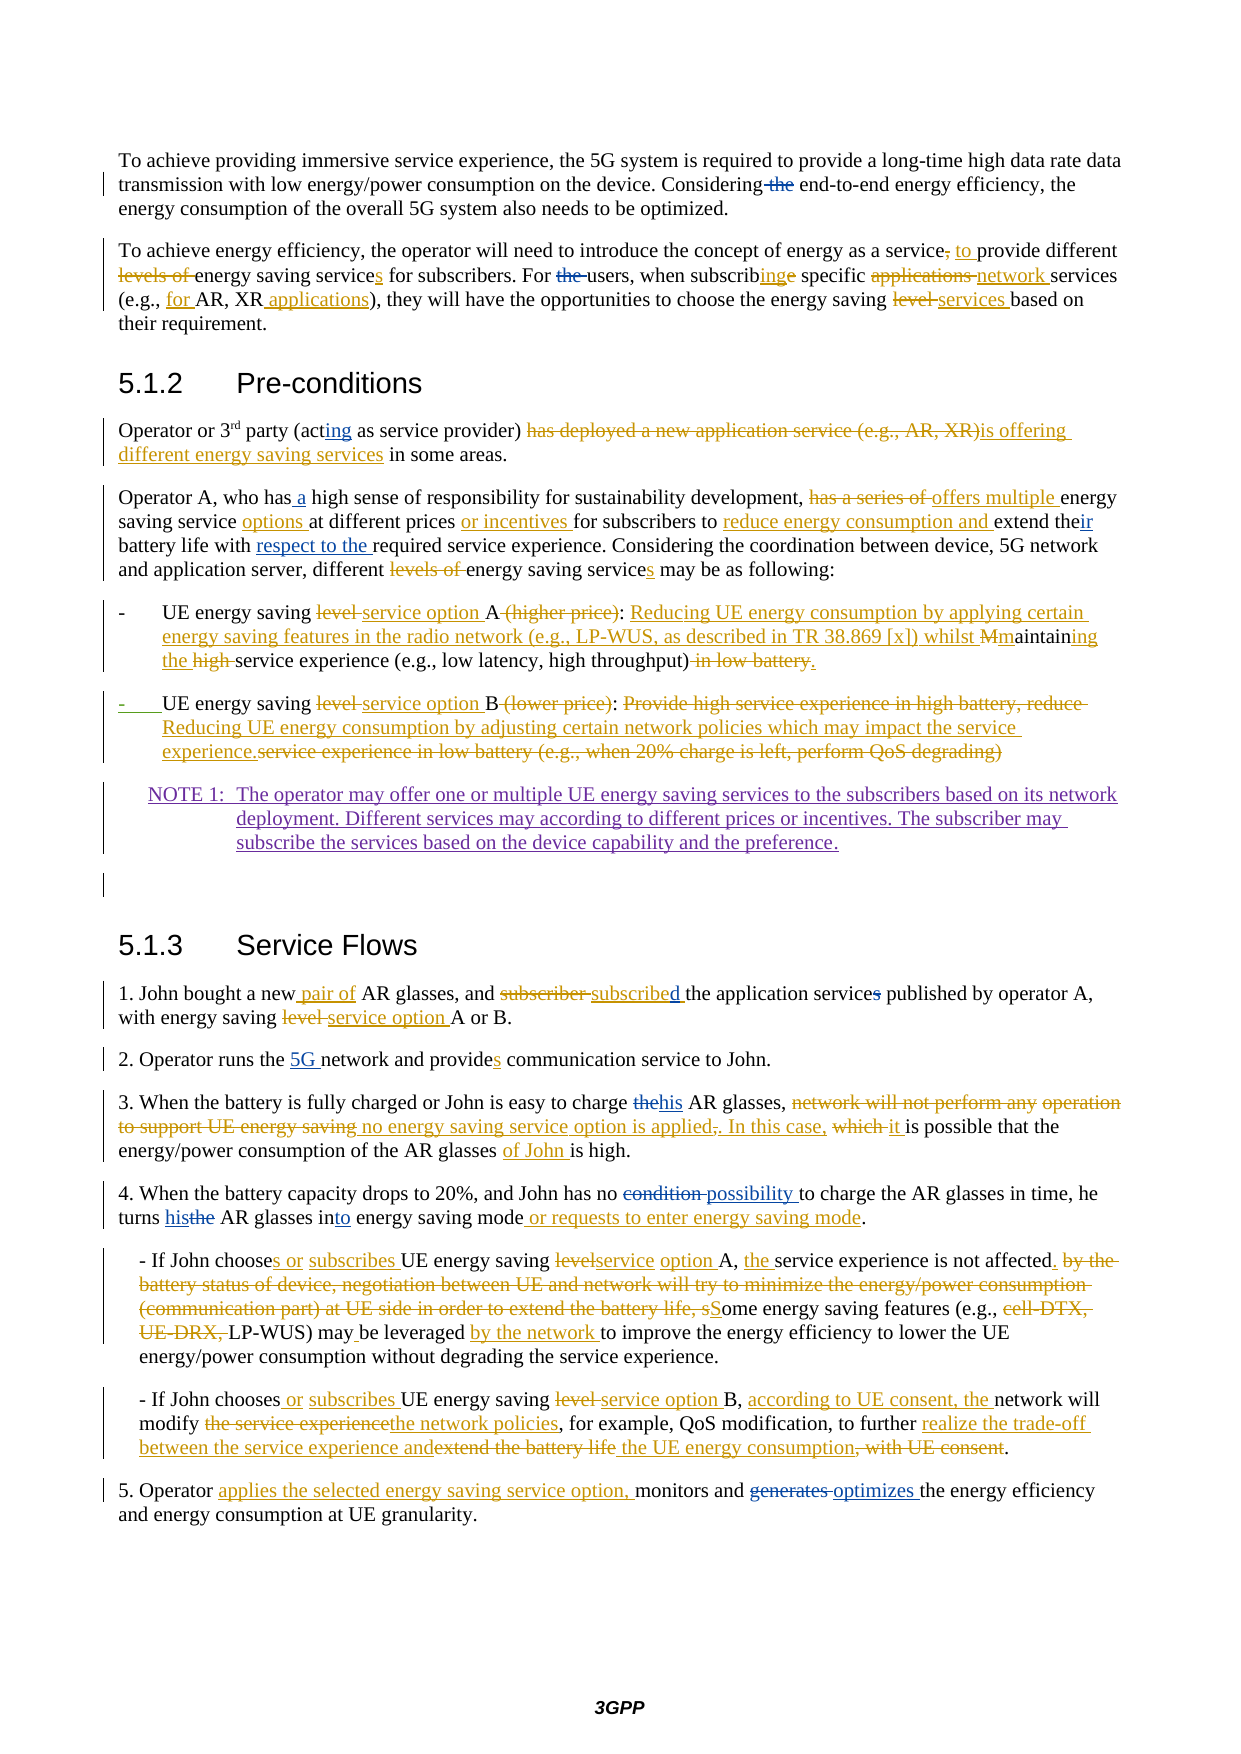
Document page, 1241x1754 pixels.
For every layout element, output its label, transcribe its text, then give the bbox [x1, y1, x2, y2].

list UE energy saving A: aintain service experience (e.g., low latency, high throughput) [118, 600, 1122, 672]
text Operator or 3rd party (act as service provider) in some areas. [118, 418, 1122, 466]
text - If John chooses UE energy saving B, network will modify , for example, QoS modification, to further . [139, 1387, 1122, 1459]
text - If John choose UE energy saving A, service experience is not affected ome energy saving features (e.g., LP-WUS) maybe leveraged to improve the energy efficiency to lower the UE energy/power consumption without degrading the service experience. [139, 1248, 1122, 1368]
text 3. When the battery is fully charged or John is easy to charge AR glasses, is possible that the energy/power consumption of the AR glasses is high. [118, 1090, 1122, 1162]
subtitle 5.1.3 Service Flows [118, 928, 1122, 962]
text To achieve energy efficiency, the operator will need to introduce the concept of energy as a service provide different energy saving service for subscribers. For users, when subscrib specific services (e.g., AR, XR), they will have the opportunities to choose the energy saving based on their requirement. [118, 238, 1122, 335]
text Operator A, who has high sense of responsibility for sustainability development, energy saving service at different prices for subscribers to extend the battery life with required service experience. Considering the coordination between device, 5G network and application server, different energy saving service may be as following: [118, 485, 1122, 581]
text 5. Operator monitors and the energy efficiency and energy consumption at UE granularity. [118, 1478, 1122, 1526]
text 2. Operator runs the network and provide communication service to John. [118, 1047, 1122, 1071]
list UE energy saving B: [118, 691, 1122, 763]
text To achieve providing immersive service experience, the 5G system is required to provide a long-time high data rate data transmission with low energy/power consumption on the device. Considering end-to-end energy efficiency, the energy consumption of the overall 5G system also needs to be optimized. [118, 147, 1122, 220]
text 4. When the battery capacity drops to 20%, and John has no to charge the AR glasses in time, he turns AR glasses in energy saving mode. [118, 1181, 1122, 1229]
text 1. John bought a new AR glasses, and the application service published by operator A, with energy saving A or B. [118, 981, 1122, 1029]
subtitle 5.1.2 Pre-conditions [118, 366, 1122, 399]
